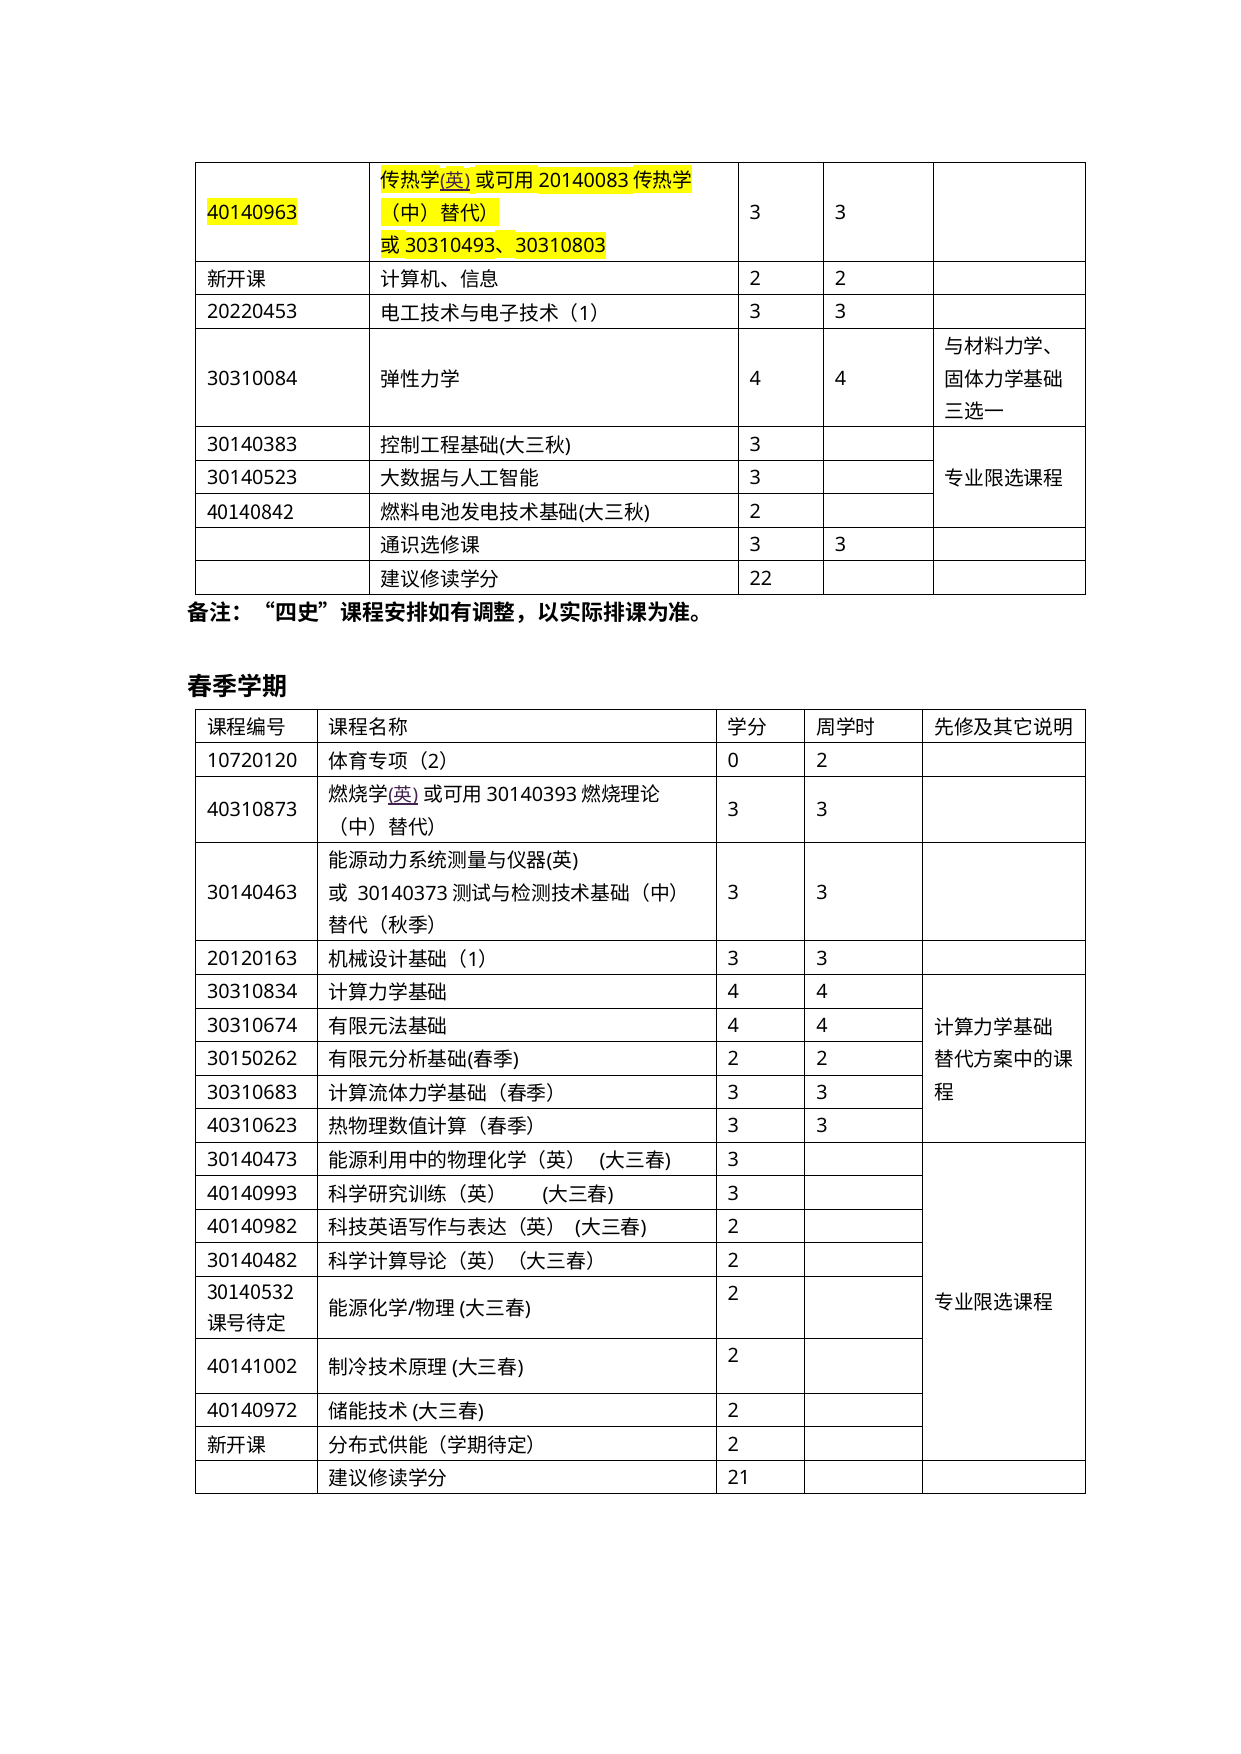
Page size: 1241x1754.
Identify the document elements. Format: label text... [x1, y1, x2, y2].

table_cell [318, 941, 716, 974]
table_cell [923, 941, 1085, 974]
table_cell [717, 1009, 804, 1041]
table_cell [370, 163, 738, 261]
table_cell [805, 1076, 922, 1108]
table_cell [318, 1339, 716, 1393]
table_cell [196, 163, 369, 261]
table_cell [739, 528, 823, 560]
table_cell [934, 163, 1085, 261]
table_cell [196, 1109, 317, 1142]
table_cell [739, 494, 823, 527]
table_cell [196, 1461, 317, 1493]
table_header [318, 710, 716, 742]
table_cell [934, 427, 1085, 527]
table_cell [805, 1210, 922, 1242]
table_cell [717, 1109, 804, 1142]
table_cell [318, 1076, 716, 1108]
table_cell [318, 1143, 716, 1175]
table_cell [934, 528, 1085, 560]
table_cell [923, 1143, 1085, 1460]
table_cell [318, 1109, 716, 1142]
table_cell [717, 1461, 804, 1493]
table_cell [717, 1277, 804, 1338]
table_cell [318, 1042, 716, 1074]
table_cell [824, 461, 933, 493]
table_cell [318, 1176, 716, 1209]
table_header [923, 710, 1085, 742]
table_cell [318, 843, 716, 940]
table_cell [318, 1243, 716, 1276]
text 备注：“四史”课程安排如有调整，以实际排课为准。 [187, 595, 1053, 627]
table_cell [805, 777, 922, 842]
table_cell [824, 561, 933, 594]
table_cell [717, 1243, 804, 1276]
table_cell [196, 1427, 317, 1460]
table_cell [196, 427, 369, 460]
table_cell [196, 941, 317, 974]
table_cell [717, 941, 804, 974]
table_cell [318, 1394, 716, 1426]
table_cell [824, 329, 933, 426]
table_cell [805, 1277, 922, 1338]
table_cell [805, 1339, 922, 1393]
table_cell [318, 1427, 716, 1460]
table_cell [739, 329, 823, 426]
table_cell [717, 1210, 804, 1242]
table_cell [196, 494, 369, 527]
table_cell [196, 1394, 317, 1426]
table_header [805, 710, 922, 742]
text 春季学期 [187, 666, 1053, 702]
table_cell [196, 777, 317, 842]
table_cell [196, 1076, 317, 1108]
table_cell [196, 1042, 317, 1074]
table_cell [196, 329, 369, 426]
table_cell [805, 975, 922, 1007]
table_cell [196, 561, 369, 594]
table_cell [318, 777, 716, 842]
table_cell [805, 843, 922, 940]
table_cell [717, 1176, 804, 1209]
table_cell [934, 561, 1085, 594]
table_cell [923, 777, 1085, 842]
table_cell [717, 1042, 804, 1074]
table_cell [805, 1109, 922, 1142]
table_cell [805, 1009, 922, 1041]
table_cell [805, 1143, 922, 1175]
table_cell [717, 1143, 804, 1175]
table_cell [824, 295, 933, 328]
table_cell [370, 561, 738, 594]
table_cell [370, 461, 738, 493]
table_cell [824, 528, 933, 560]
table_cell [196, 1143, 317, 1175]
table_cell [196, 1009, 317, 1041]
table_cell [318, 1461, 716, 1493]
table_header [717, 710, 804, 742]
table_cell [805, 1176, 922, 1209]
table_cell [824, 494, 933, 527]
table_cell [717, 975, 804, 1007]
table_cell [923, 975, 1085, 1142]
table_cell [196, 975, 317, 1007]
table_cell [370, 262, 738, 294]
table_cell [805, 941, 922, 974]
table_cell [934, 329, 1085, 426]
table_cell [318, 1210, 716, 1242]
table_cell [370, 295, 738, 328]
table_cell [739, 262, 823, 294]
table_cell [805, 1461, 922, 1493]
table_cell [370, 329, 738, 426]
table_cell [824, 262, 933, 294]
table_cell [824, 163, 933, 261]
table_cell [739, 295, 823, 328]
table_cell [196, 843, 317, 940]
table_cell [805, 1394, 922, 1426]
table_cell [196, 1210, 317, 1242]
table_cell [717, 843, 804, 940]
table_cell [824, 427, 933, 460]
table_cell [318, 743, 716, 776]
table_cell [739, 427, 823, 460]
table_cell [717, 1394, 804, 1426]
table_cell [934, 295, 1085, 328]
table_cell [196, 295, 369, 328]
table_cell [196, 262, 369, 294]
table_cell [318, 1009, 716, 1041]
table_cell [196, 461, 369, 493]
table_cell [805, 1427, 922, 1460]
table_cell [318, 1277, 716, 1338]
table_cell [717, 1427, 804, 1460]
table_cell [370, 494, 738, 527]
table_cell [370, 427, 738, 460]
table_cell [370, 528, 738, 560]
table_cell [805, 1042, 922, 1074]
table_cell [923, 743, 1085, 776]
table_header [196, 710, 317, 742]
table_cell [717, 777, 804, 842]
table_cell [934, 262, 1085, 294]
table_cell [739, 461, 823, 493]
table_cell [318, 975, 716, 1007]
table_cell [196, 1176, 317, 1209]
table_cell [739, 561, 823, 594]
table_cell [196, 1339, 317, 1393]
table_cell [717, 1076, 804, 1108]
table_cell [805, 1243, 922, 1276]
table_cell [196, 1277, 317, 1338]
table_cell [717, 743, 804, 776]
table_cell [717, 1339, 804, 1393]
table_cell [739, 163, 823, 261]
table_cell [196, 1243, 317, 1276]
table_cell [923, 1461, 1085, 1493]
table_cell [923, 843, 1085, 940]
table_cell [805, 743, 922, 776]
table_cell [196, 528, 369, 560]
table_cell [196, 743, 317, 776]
